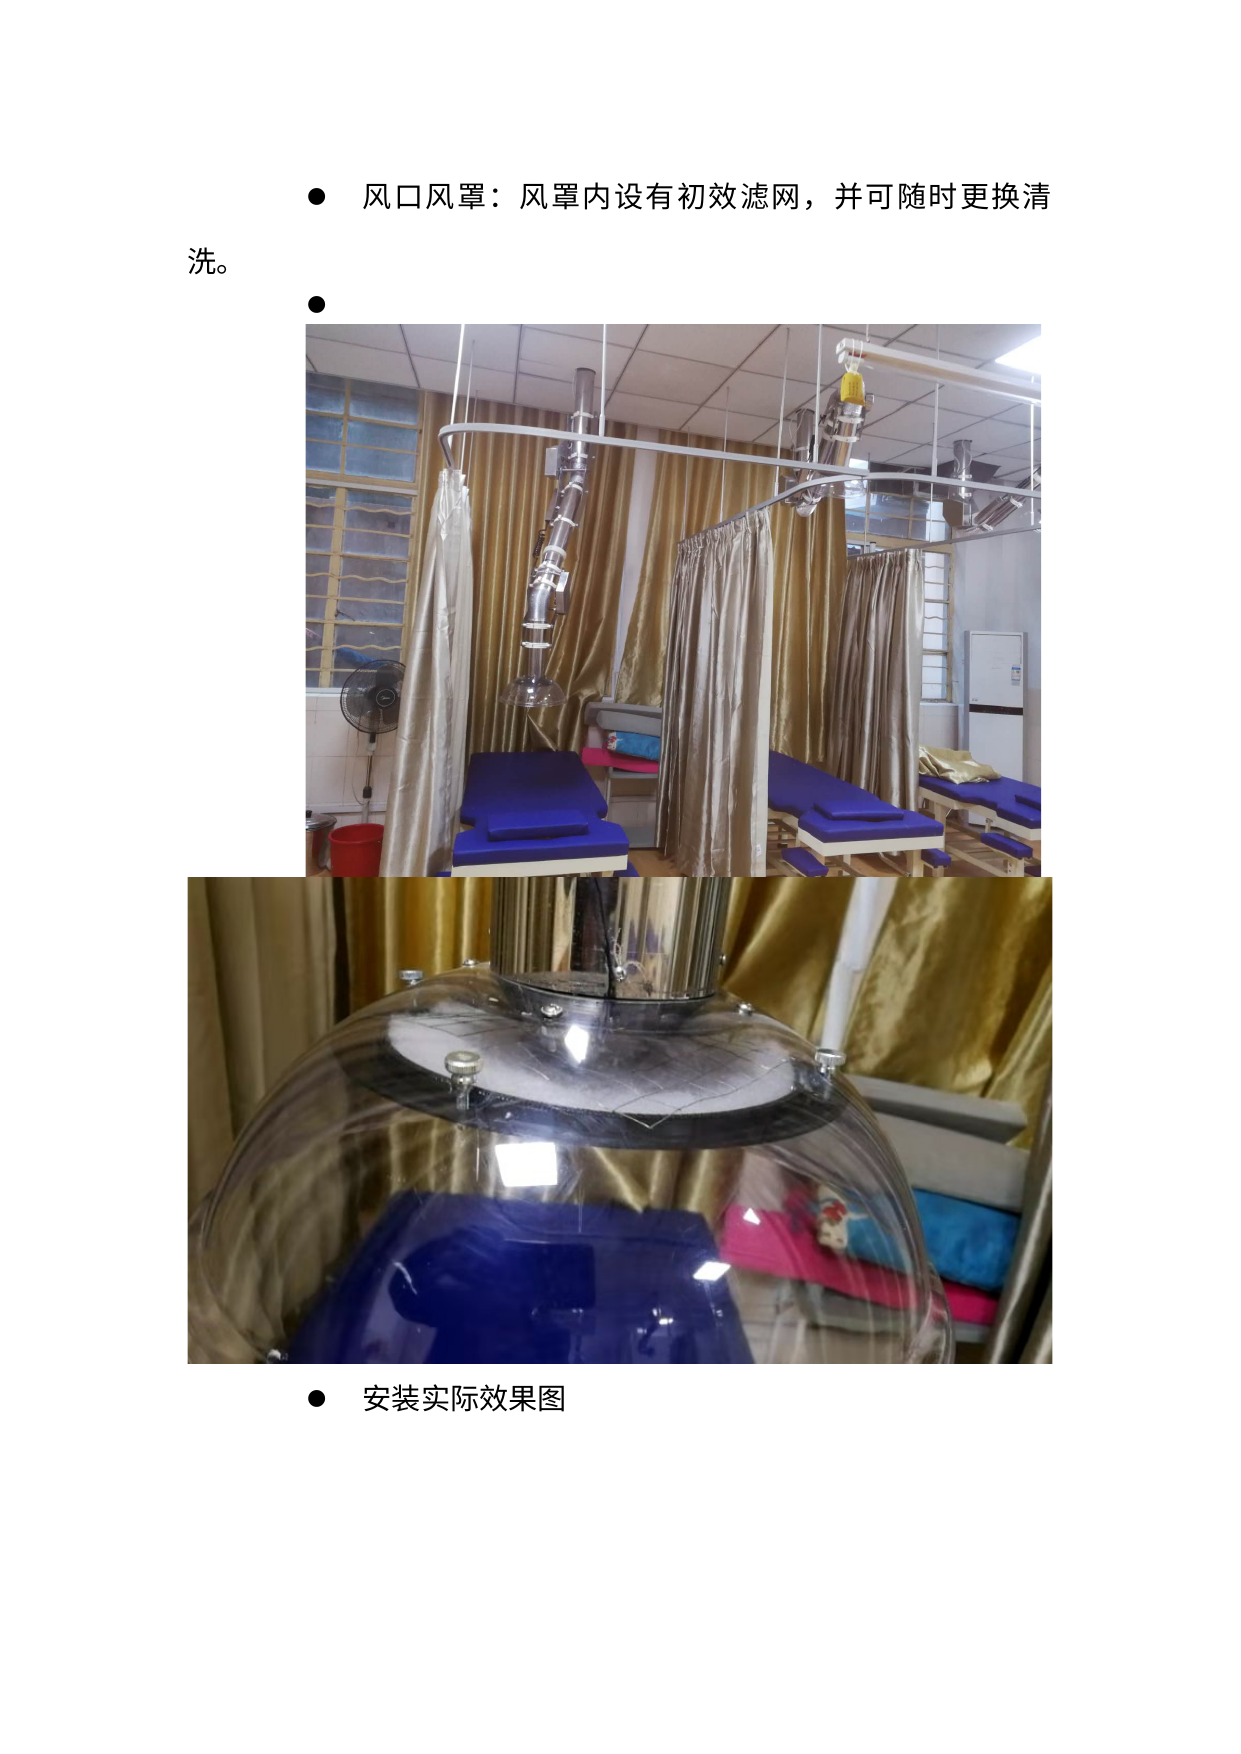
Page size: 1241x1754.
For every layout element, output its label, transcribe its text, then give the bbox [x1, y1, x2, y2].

picture [187, 324, 1053, 1364]
list 风口风罩：风罩内设有初效滤网，并可随时更换清洗。 [187, 162, 1053, 292]
list 安装实际效果图 [187, 1364, 1053, 1429]
